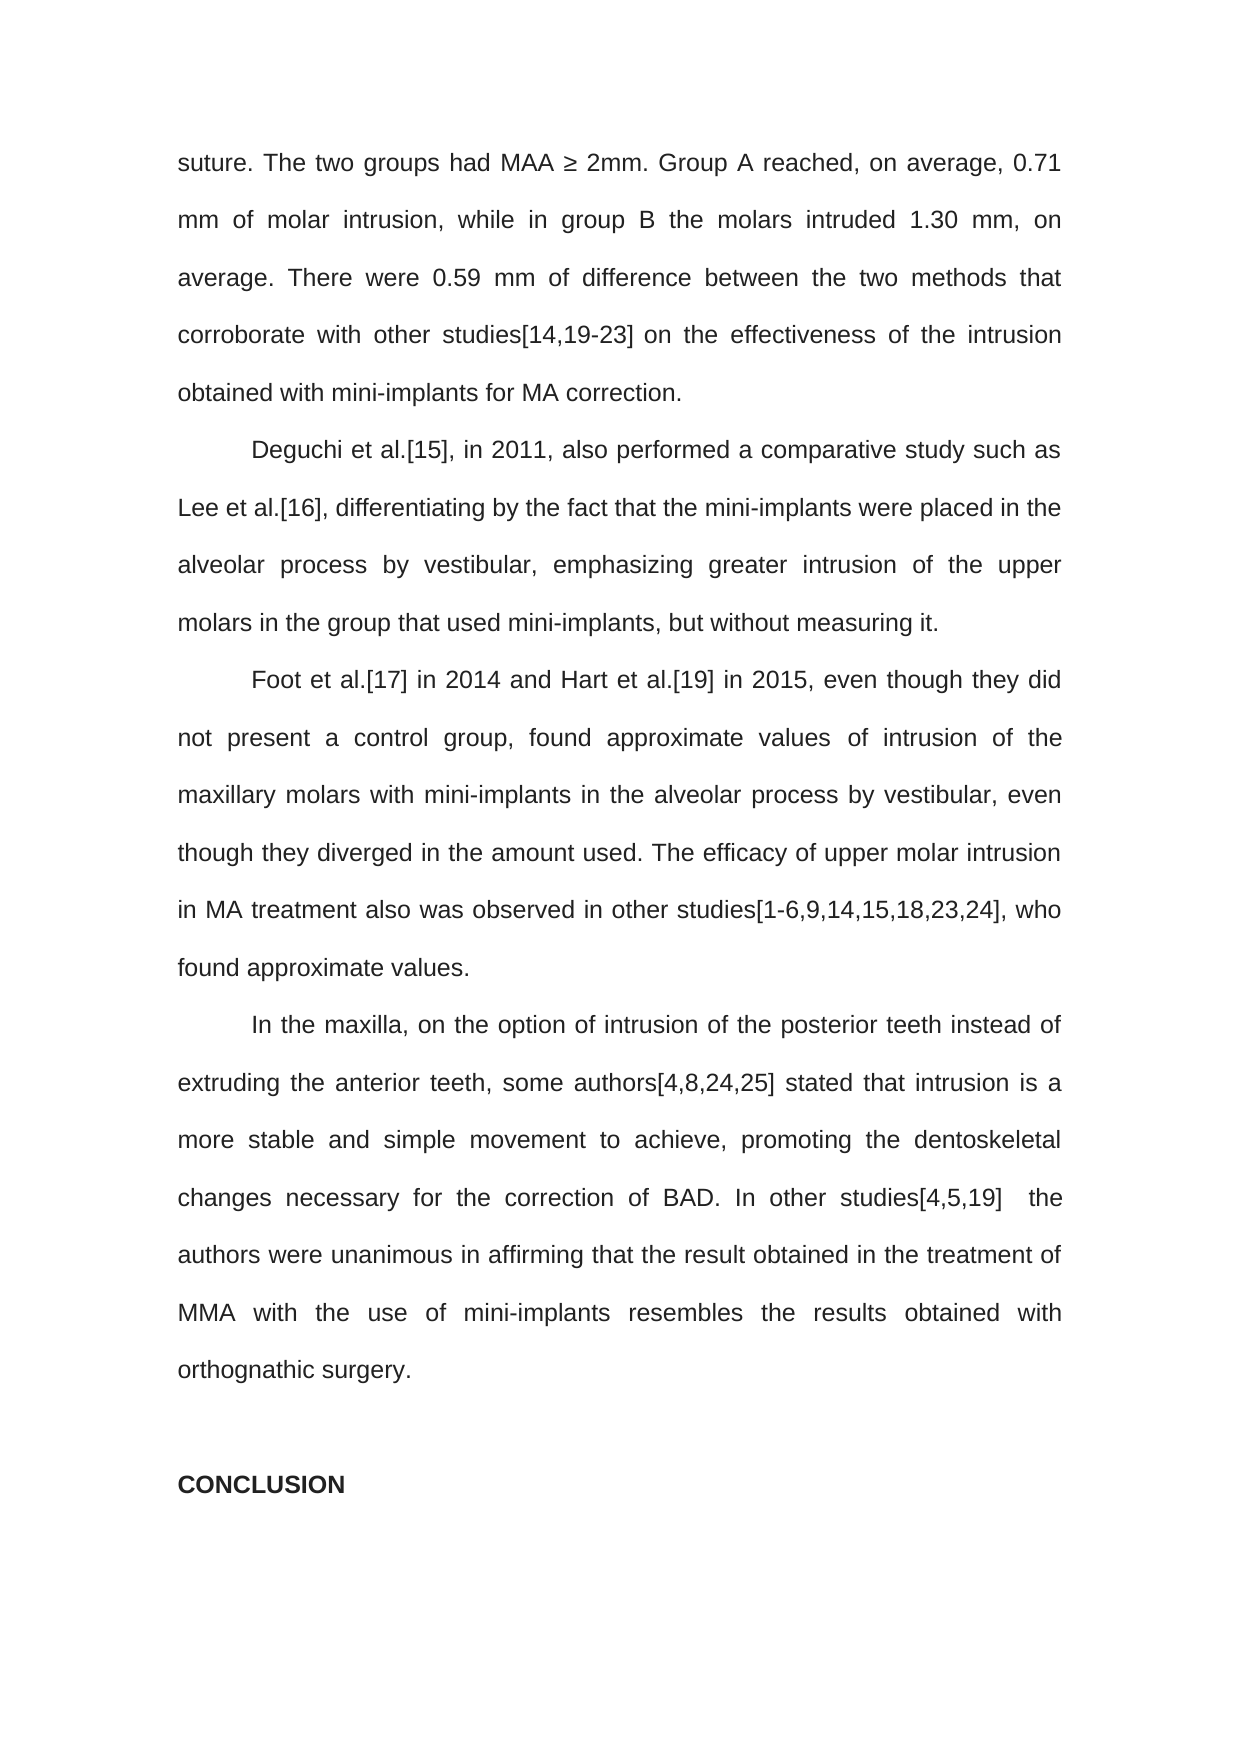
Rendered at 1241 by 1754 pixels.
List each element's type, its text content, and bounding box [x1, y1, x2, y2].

text Deguchi et al.[15], in 2011, also performed a comparative study such as Lee et al.[16], differentiating by the fact that the mini-implants were placed in the alveolar process by vestibular, emphasizing greater intrusion of the upper molars in the group that used mini-implants, but without measuring it. [177, 435, 1063, 636]
text In the maxilla, on the option of intrusion of the posterior teeth instead of extruding the anterior teeth, some authors[4,8,24,25] stated that intrusion is a more stable and simple movement to achieve, promoting the dentoskeletal changes necessary for the correction of BAD. In other studies[4,5,19] the authors were unanimous in affirming that the result obtained in the treatment of MMA with the use of mini-implants resembles the results obtained with orthognathic surgery. [177, 1010, 1063, 1384]
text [177, 148, 1063, 406]
text Foot et al.[17] in 2014 and Hart et al.[19] in 2015, even though they did not present a control group, found approximate values ​​of intrusion of the maxillary molars with mini-implants in the alveolar process by vestibular, even though they diverged in the amount used. The efficacy of upper molar intrusion in MA treatment also was observed in other studies[1-6,9,14,15,18,23,24], who found approximate values. [177, 665, 1063, 981]
text CONCLUSION [177, 1470, 1063, 1499]
